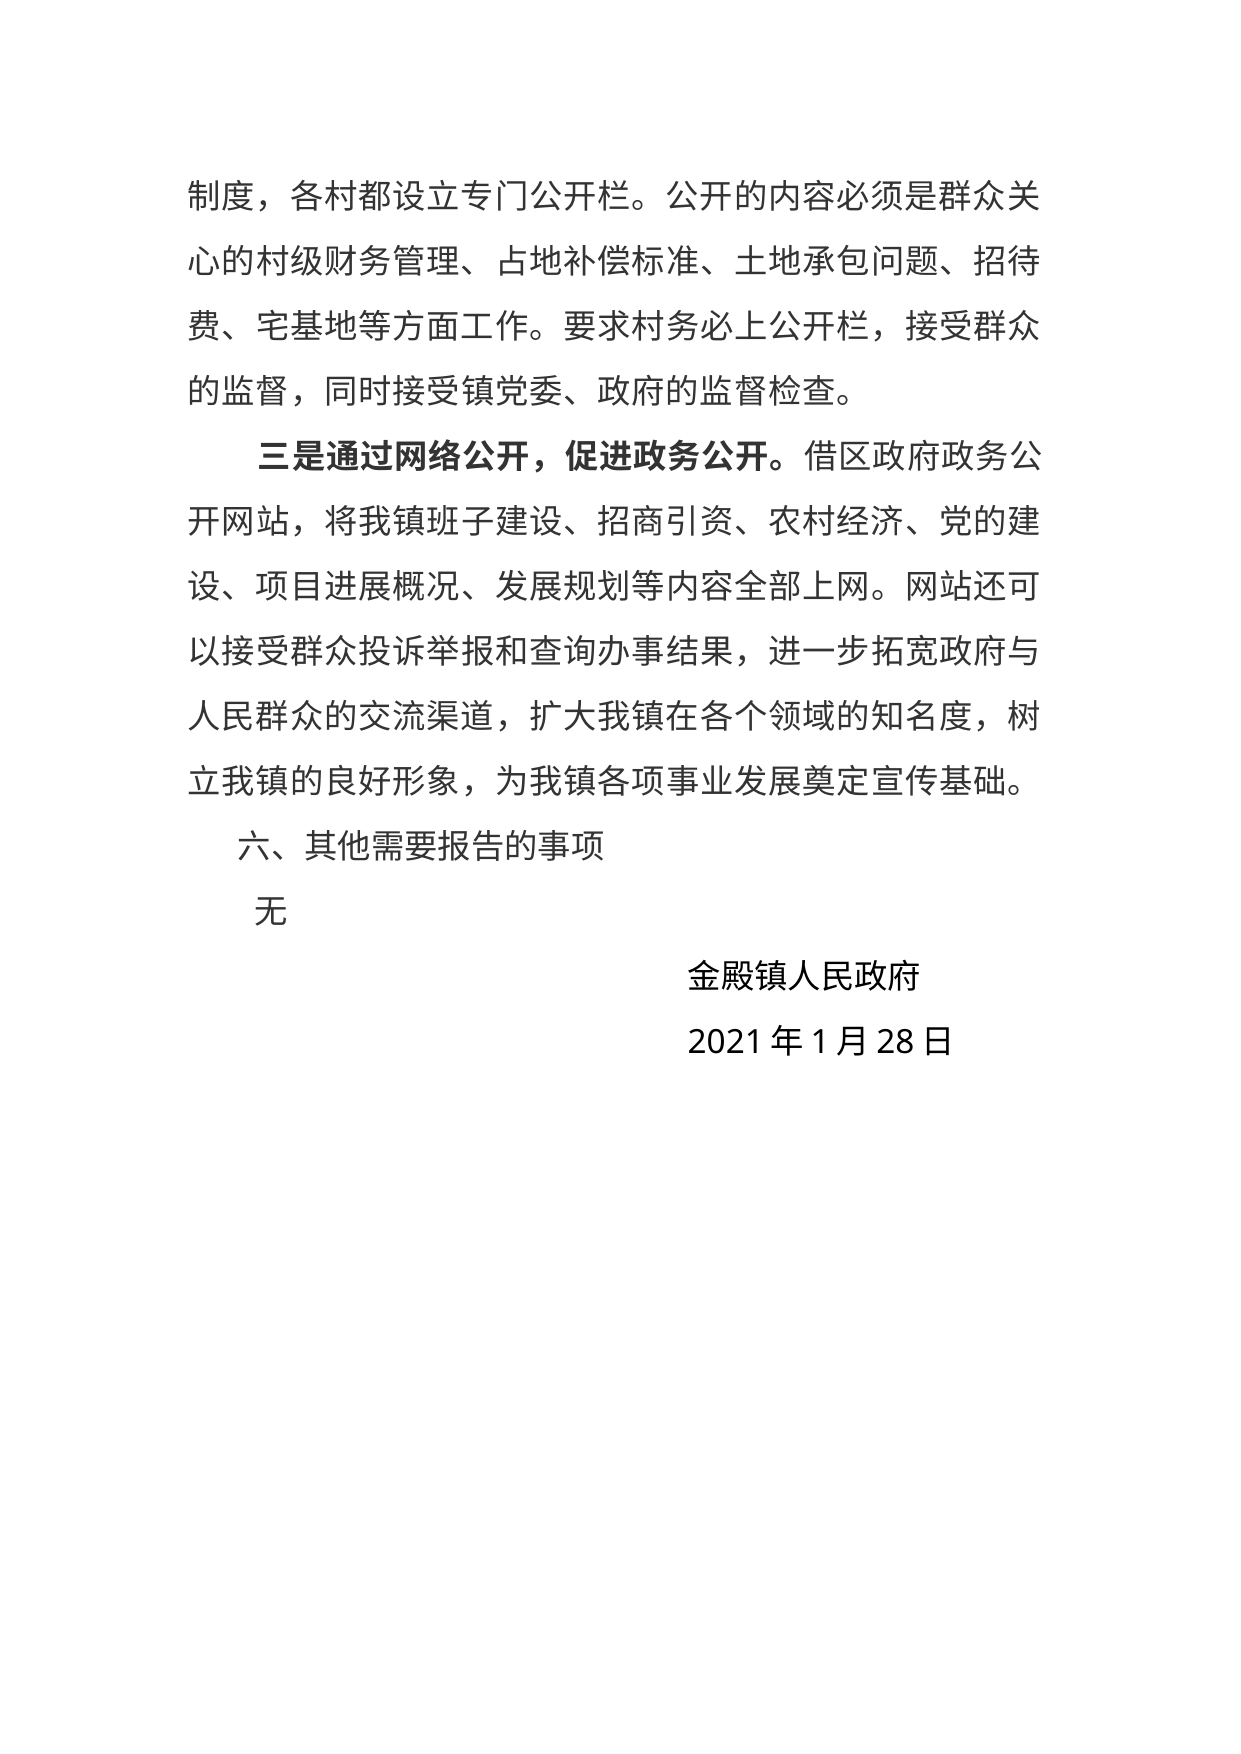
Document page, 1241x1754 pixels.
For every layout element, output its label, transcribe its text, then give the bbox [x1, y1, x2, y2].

text 三是通过网络公开，促进政务公开。借区政府政务公开网站，将我镇班子建设、招商引资、农村经济、党的建设、项目进展概况、发展规划等内容全部上网。网站还可以接受群众投诉举报和查询办事结果，进一步拓宽政府与人民群众的交流渠道，扩大我镇在各个领域的知名度，树立我镇的良好形象，为我镇各项事业发展奠定宣传基础。 [187, 422, 1053, 812]
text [187, 162, 1053, 422]
text 六、其他需要报告的事项 [187, 812, 1053, 877]
text 金殿镇人民政府 [187, 942, 1053, 1007]
text 无 [187, 877, 1053, 942]
